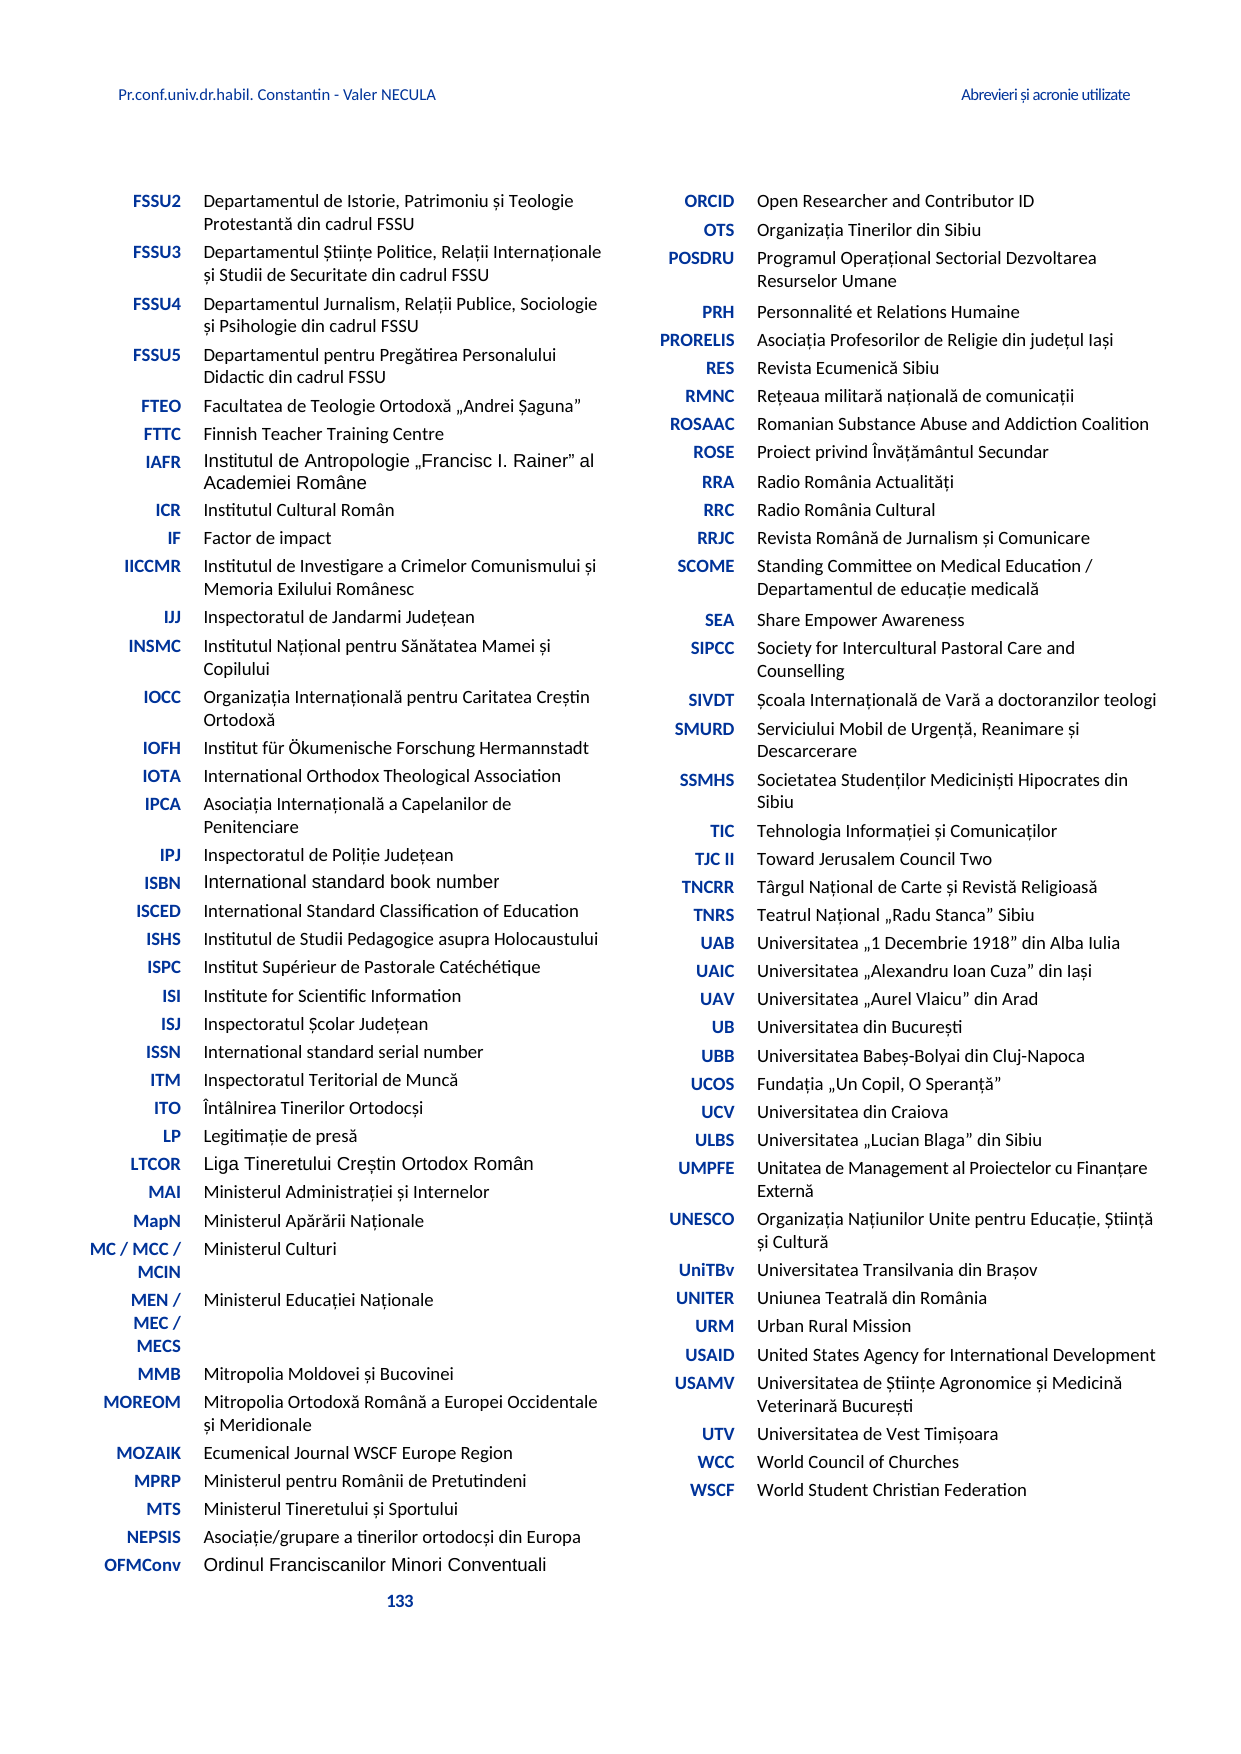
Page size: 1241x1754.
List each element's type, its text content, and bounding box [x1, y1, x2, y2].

table_cell Rețeaua militară națională de comunicații [746, 381, 1174, 409]
table_cell ISCED [74, 896, 192, 924]
table_cell MMB [74, 1359, 192, 1387]
table_cell MC / MCC / MCIN [74, 1234, 192, 1285]
table_cell Universitatea din Craiova [746, 1097, 1174, 1125]
table_cell Revista Română de Jurnalism și Comunicare [746, 523, 1174, 551]
table_cell MAI [74, 1178, 192, 1206]
table_cell Institutul de Studii Pedagogice asupra Holocaustului [192, 924, 620, 952]
table_cell IPJ [74, 840, 192, 868]
table_cell Departamentul Științe Politice, Relații Internaționale și Studii de Securitate din cadrul FSSU [192, 238, 620, 288]
table_cell Inspectoratul Teritorial de Muncă [192, 1065, 620, 1093]
table_cell URM [635, 1311, 746, 1339]
table_cell Asociație/grupare a tinerilor ortodocși din Europa [192, 1522, 620, 1550]
table_cell Ministerul Educației Naționale [192, 1285, 620, 1359]
table_cell International Standard Classification of Education [192, 896, 620, 924]
table_cell Școala Internațională de Vară a doctoranzilor teologi [746, 685, 1174, 713]
table_cell Unitatea de Management al Proiectelor cu Finanțare Externă [746, 1153, 1174, 1204]
table_cell ICR [74, 495, 192, 523]
table_cell World Council of Churches [746, 1447, 1174, 1475]
table_cell Asociația Internațională a Capelanilor de Penitenciare [192, 789, 620, 840]
table_cell ITM [74, 1065, 192, 1093]
table_cell OFMConv [74, 1550, 192, 1578]
table_cell RRC [635, 495, 746, 523]
table_cell MEN / MEC / MECS [74, 1285, 192, 1359]
table_cell Ministerul Tineretului și Sportului [192, 1494, 620, 1522]
table_cell Întâlnirea Tinerilor Ortodocși [192, 1093, 620, 1121]
table_cell MOREOM [74, 1387, 192, 1438]
table_cell Societatea Studenților Mediciniști Hipocrates din Sibiu [746, 765, 1174, 816]
table_cell Liga Tineretului Creștin Ortodox Român [192, 1149, 620, 1177]
table_cell FSSU3 [74, 238, 192, 288]
table_cell Programul Operațional Sectorial Dezvoltarea Resurselor Umane [746, 243, 1174, 297]
table_cell WCC [635, 1447, 746, 1475]
table_cell SEA [635, 605, 746, 633]
table_cell Institute for Scientific Information [192, 981, 620, 1009]
table_cell Departamentul de Istorie, Patrimoniu și Teologie Protestantă din cadrul FSSU [192, 186, 620, 237]
table_cell LTCOR [74, 1149, 192, 1177]
table_cell IICCMR [74, 551, 192, 602]
table_cell Toward Jerusalem Council Two [746, 844, 1174, 872]
table_cell TIC [635, 816, 746, 844]
table_cell International standard serial number [192, 1037, 620, 1065]
table_cell IOTA [74, 761, 192, 789]
table_cell Mitropolia Ortodoxă Română a Europei Occidentale și Meridionale [192, 1387, 620, 1438]
table_cell UCV [635, 1097, 746, 1125]
table_cell Finnish Teacher Training Centre [192, 419, 620, 447]
table_cell ISJ [74, 1009, 192, 1037]
table_cell Inspectoratul Școlar Județean [192, 1009, 620, 1037]
table_cell Standing Committee on Medical Education / Departamentul de educație medicală [746, 551, 1174, 605]
table_cell Asociația Profesorilor de Religie din județul Iași [746, 325, 1174, 353]
table_cell MPRP [74, 1466, 192, 1494]
table_cell Ministerul Apărării Naționale [192, 1206, 620, 1234]
table_cell LP [74, 1121, 192, 1149]
table_cell Ecumenical Journal WSCF Europe Region [192, 1438, 620, 1466]
table_cell FSSU4 [74, 289, 192, 339]
table_cell Urban Rural Mission [746, 1311, 1174, 1339]
table_cell Ministerul Culturi [192, 1234, 620, 1285]
table_cell Mitropolia Moldovei și Bucovinei [192, 1359, 620, 1387]
table_cell Universitatea de Vest Timișoara [746, 1419, 1174, 1447]
table_cell Personnalité et Relations Humaine [746, 297, 1174, 325]
table_cell IF [74, 523, 192, 551]
table_cell ORCID [635, 186, 746, 214]
table_cell WSCF [635, 1475, 746, 1503]
table_cell FSSU5 [74, 340, 192, 391]
table_cell Institutul de Antropologie „Francisc I. Rainer” al Academiei Române [192, 447, 620, 495]
table_cell Institut für Ökumenische Forschung Hermannstadt [192, 733, 620, 761]
table_cell Universitatea din București [746, 1013, 1174, 1041]
table_cell USAID [635, 1340, 746, 1368]
table_cell ROSAAC [635, 409, 746, 437]
table_cell ULBS [635, 1125, 746, 1153]
table_cell IJJ [74, 603, 192, 631]
table_cell Universitatea Babeș-Bolyai din Cluj-Napoca [746, 1041, 1174, 1069]
table_cell UAB [635, 928, 746, 956]
table_cell UB [635, 1013, 746, 1041]
table_cell International Orthodox Theological Association [192, 761, 620, 789]
table_cell UCOS [635, 1069, 746, 1097]
table_cell RRA [635, 467, 746, 495]
table_cell Institutul Cultural Român [192, 495, 620, 523]
table_cell Organizația Tinerilor din Sibiu [746, 215, 1174, 243]
table_cell Open Researcher and Contributor ID [746, 186, 1174, 214]
table_cell RES [635, 353, 746, 381]
table_cell UAV [635, 984, 746, 1012]
table_cell POSDRU [635, 243, 746, 297]
table_cell Share Empower Awareness [746, 605, 1174, 633]
table_cell Legitimație de presă [192, 1121, 620, 1149]
table_cell IPCA [74, 789, 192, 840]
table_cell Proiect privind Învățământul Secundar [746, 438, 1174, 467]
table_cell TJC II [635, 844, 746, 872]
table_cell RRJC [635, 523, 746, 551]
table_cell FSSU2 [74, 186, 192, 237]
table_cell ITO [74, 1093, 192, 1121]
table_cell IAFR [74, 447, 192, 495]
table_cell IOCC [74, 682, 192, 733]
table_cell OTS [635, 215, 746, 243]
table_cell MOZAIK [74, 1438, 192, 1466]
table_cell ISBN [74, 868, 192, 896]
table_cell MTS [74, 1494, 192, 1522]
table_cell Serviciului Mobil de Urgență, Reanimare și Descarcerare [746, 714, 1174, 764]
table_cell Târgul Național de Carte și Revistă Religioasă [746, 872, 1174, 900]
table_cell Radio România Cultural [746, 495, 1174, 523]
table_cell World Student Christian Federation [746, 1475, 1174, 1503]
table_cell Inspectoratul de Jandarmi Județean [192, 603, 620, 631]
table_cell IOFH [74, 733, 192, 761]
table_cell USAMV [635, 1368, 746, 1419]
table_cell Facultatea de Teologie Ortodoxă „Andrei Șaguna” [192, 391, 620, 419]
table_cell ISI [74, 981, 192, 1009]
table_cell SMURD [635, 714, 746, 764]
table_cell Radio România Actualități [746, 467, 1174, 495]
table_cell ISHS [74, 924, 192, 952]
table_cell UTV [635, 1419, 746, 1447]
table_cell Tehnologia Informației și Comunicaților [746, 816, 1174, 844]
table_cell Organizația Națiunilor Unite pentru Educație, Știință și Cultură [746, 1204, 1174, 1255]
table_cell International standard book number [192, 868, 620, 896]
table_cell UNESCO [635, 1204, 746, 1255]
table_cell ISSN [74, 1037, 192, 1065]
table_cell UMPFE [635, 1153, 746, 1204]
table_cell Institutul Național pentru Sănătatea Mamei și Copilului [192, 631, 620, 682]
table_cell Departamentul pentru Pregătirea Personalului Didactic din cadrul FSSU [192, 340, 620, 391]
table_cell TNCRR [635, 872, 746, 900]
table_cell Universitatea Transilvania din Brașov [746, 1255, 1174, 1283]
table_cell ISPC [74, 953, 192, 981]
table_cell UniTBv [635, 1255, 746, 1283]
table_cell UAIC [635, 956, 746, 984]
table_cell RMNC [635, 381, 746, 409]
table_cell Universitatea de Științe Agronomice și Medicină Veterinară București [746, 1368, 1174, 1419]
table_cell Organizația Internațională pentru Caritatea Creștin Ortodoxă [192, 682, 620, 733]
table_cell Teatrul Național „Radu Stanca” Sibiu [746, 900, 1174, 928]
table_cell Institut Supérieur de Pastorale Catéchétique [192, 953, 620, 981]
table_cell Universitatea „Aurel Vlaicu” din Arad [746, 984, 1174, 1012]
table_cell Uniunea Teatrală din România [746, 1283, 1174, 1311]
table_cell Ordinul Franciscanilor Minori Conventuali [192, 1550, 620, 1578]
table_cell SIPCC [635, 633, 746, 685]
table_cell Inspectoratul de Poliție Județean [192, 840, 620, 868]
table_cell NEPSIS [74, 1522, 192, 1550]
table_cell PRORELIS [635, 325, 746, 353]
table_cell FTTC [74, 419, 192, 447]
table_cell SIVDT [635, 685, 746, 713]
table_cell MapN [74, 1206, 192, 1234]
table_cell Universitatea „1 Decembrie 1918” din Alba Iulia [746, 928, 1174, 956]
table_cell Fundația „Un Copil, O Speranță” [746, 1069, 1174, 1097]
table_cell SCOME [635, 551, 746, 605]
table_cell Institutul de Investigare a Crimelor Comunismului și Memoria Exilului Românesc [192, 551, 620, 602]
table_cell Ministerul Administrației și Internelor [192, 1178, 620, 1206]
table_cell UBB [635, 1041, 746, 1069]
table_cell Factor de impact [192, 523, 620, 551]
table_cell Romanian Substance Abuse and Addiction Coalition [746, 409, 1174, 437]
table_cell Universitatea „Lucian Blaga” din Sibiu [746, 1125, 1174, 1153]
table_cell PRH [635, 297, 746, 325]
table_cell ROSE [635, 438, 746, 467]
table_cell FTEO [74, 391, 192, 419]
table_cell United States Agency for International Development [746, 1340, 1174, 1368]
table_cell UNITER [635, 1283, 746, 1311]
table_cell INSMC [74, 631, 192, 682]
table_cell SSMHS [635, 765, 746, 816]
table_cell TNRS [635, 900, 746, 928]
table_cell Departamentul Jurnalism, Relații Publice, Sociologie și Psihologie din cadrul FSSU [192, 289, 620, 339]
table_cell Revista Ecumenică Sibiu [746, 353, 1174, 381]
table_cell Universitatea „Alexandru Ioan Cuza” din Iași [746, 956, 1174, 984]
table_cell Ministerul pentru Românii de Pretutindeni [192, 1466, 620, 1494]
table_cell Society for Intercultural Pastoral Care and Counselling [746, 633, 1174, 685]
